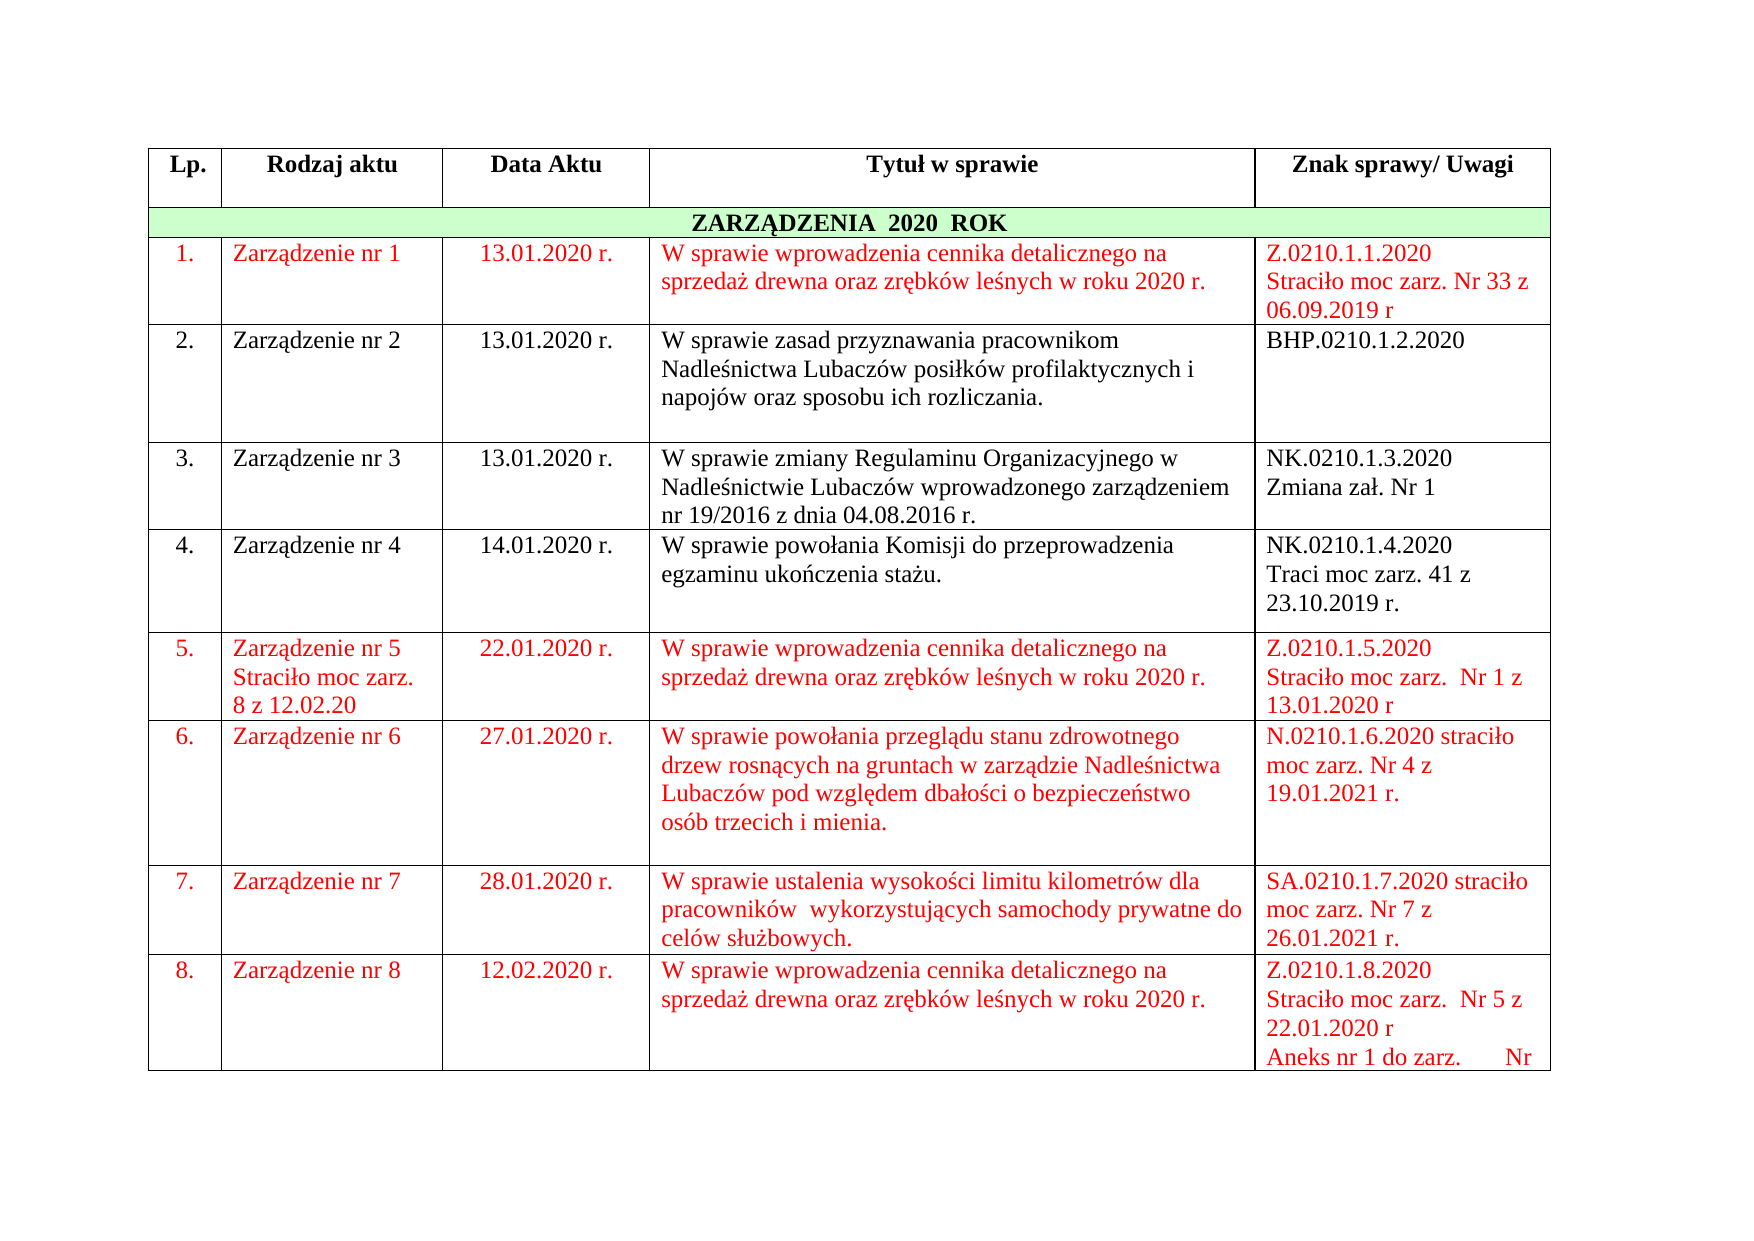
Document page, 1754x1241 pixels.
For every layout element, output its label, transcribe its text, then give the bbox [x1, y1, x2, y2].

table_cell Zarządzenie nr 5 Straciło moc zarz. 8 z 12.02.20 [222, 633, 442, 720]
table_cell 7. [149, 866, 221, 954]
table_cell 14.01.2020 r. [443, 530, 649, 632]
table_cell NK.0210.1.3.2020 Zmiana zał. Nr 1 [1256, 443, 1550, 529]
table_header Lp. [149, 149, 221, 207]
table_cell W sprawie zasad przyznawania pracownikom Nadleśnictwa Lubaczów posiłków profilaktycznych i napojów oraz sposobu ich rozliczania. [650, 325, 1254, 442]
table_cell W sprawie powołania przeglądu stanu zdrowotnego drzew rosnących na gruntach w zarządzie Nadleśnictwa Lubaczów pod względem dbałości o bezpieczeństwo osób trzecich i mienia. [650, 721, 1254, 865]
table_cell Z.0210.1.1.2020 Straciło moc zarz. Nr 33 z 06.09.2019 r [1256, 238, 1550, 324]
table_cell 2. [149, 325, 221, 442]
table_cell Zarządzenie nr 8 [222, 955, 442, 1070]
table_cell 4. [149, 530, 221, 632]
table_cell W sprawie powołania Komisji do przeprowadzenia egzaminu ukończenia stażu. [650, 530, 1254, 632]
table_header Data Aktu [443, 149, 649, 207]
table_header Znak sprawy/ Uwagi [1256, 149, 1550, 207]
table_cell 13.01.2020 r. [443, 325, 649, 442]
table_cell 13.01.2020 r. [443, 443, 649, 529]
table_cell Zarządzenie nr 1 [222, 238, 442, 324]
table_cell ZARZĄDZENIA 2020 ROK [149, 208, 1550, 237]
table_cell 13.01.2020 r. [443, 238, 649, 324]
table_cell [650, 955, 1254, 1070]
table_cell 27.01.2020 r. [443, 721, 649, 865]
table_cell 8. [149, 955, 221, 1070]
table_header Tytuł w sprawie [650, 149, 1254, 207]
table_cell 12.02.2020 r. [443, 955, 649, 1070]
table_cell NK.0210.1.4.2020 Traci moc zarz. 41 z 23.10.2019 r. [1256, 530, 1550, 632]
table_cell Z.0210.1.5.2020 Straciło moc zarz. Nr 1 z 13.01.2020 r [1256, 633, 1550, 720]
table_cell Zarządzenie nr 7 [222, 866, 442, 954]
table_cell Zarządzenie nr 6 [222, 721, 442, 865]
table_cell BHP.0210.1.2.2020 [1256, 325, 1550, 442]
table_cell 28.01.2020 r. [443, 866, 649, 954]
table_cell Zarządzenie nr 4 [222, 530, 442, 632]
table_cell 5. [149, 633, 221, 720]
table_cell N.0210.1.6.2020 straciło moc zarz. Nr 4 z 19.01.2021 r. [1256, 721, 1550, 865]
table_cell 6. [149, 721, 221, 865]
table_cell 3. [149, 443, 221, 529]
table_cell W sprawie ustalenia wysokości limitu kilometrów dla pracowników wykorzystujących samochody prywatne do celów służbowych. [650, 866, 1254, 954]
table_cell W sprawie zmiany Regulaminu Organizacyjnego w Nadleśnictwie Lubaczów wprowadzonego zarządzeniem nr 19/2016 z dnia 04.08.2016 r. [650, 443, 1254, 529]
table_cell SA.0210.1.7.2020 straciło moc zarz. Nr 7 z 26.01.2021 r. [1256, 866, 1550, 954]
table_cell Zarządzenie nr 2 [222, 325, 442, 442]
table_cell W sprawie wprowadzenia cennika detalicznego na sprzedaż drewna oraz zrębków leśnych w roku 2020 r. [650, 633, 1254, 720]
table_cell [1256, 955, 1550, 1070]
table_cell W sprawie wprowadzenia cennika detalicznego na sprzedaż drewna oraz zrębków leśnych w roku 2020 r. [650, 238, 1254, 324]
table_cell Zarządzenie nr 3 [222, 443, 442, 529]
table_header Rodzaj aktu [222, 149, 442, 207]
table_cell 22.01.2020 r. [443, 633, 649, 720]
table_cell 1. [149, 238, 221, 324]
